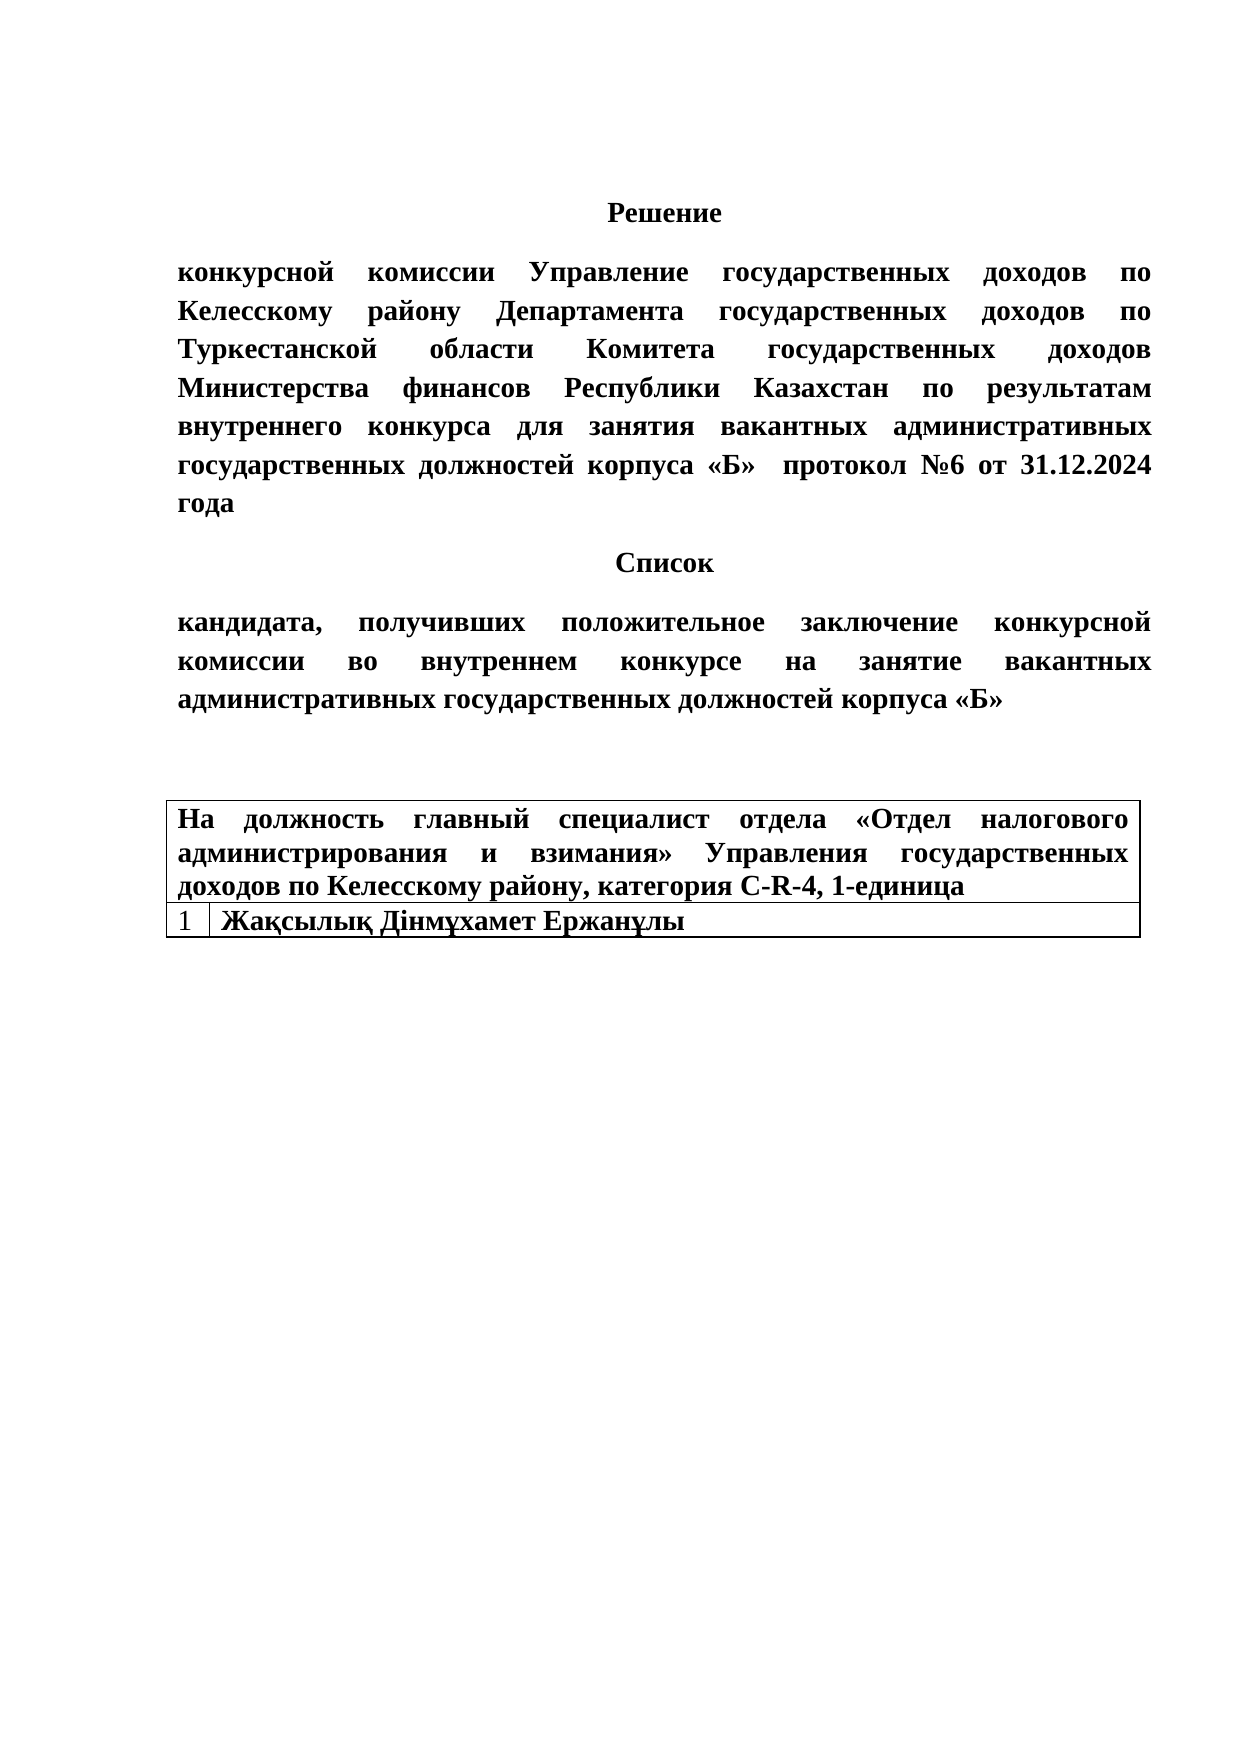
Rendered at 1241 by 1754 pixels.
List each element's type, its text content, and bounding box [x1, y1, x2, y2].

table_header На должность главный специалист отдела «Отдел налогового администрирования и взимания» Управления государственных доходов по Келесскому району, категория С-R-4, 1-единица [167, 801, 1139, 902]
text Список [177, 545, 1152, 578]
text конкурсной комиссии Управление государственных доходов по Келесскому району Департамента государственных доходов по Туркестанской области Комитета государственных доходов Министерства финансов Республики Казахстан по результатам внутреннего конкурса для занятия вакантных административных государственных должностей корпуса «Б» протокол №6 от 31.12.2024 года [177, 254, 1152, 519]
text кандидата, получивших положительное заключение конкурсной комиссии во внутреннем конкурсе на занятие вакантных административных государственных должностей корпуса «Б» [177, 604, 1152, 715]
text Решение [177, 195, 1152, 228]
table_cell Жақсылық Дінмұхамет Ержанұлы [210, 903, 1139, 936]
table_cell 1 [167, 903, 209, 936]
